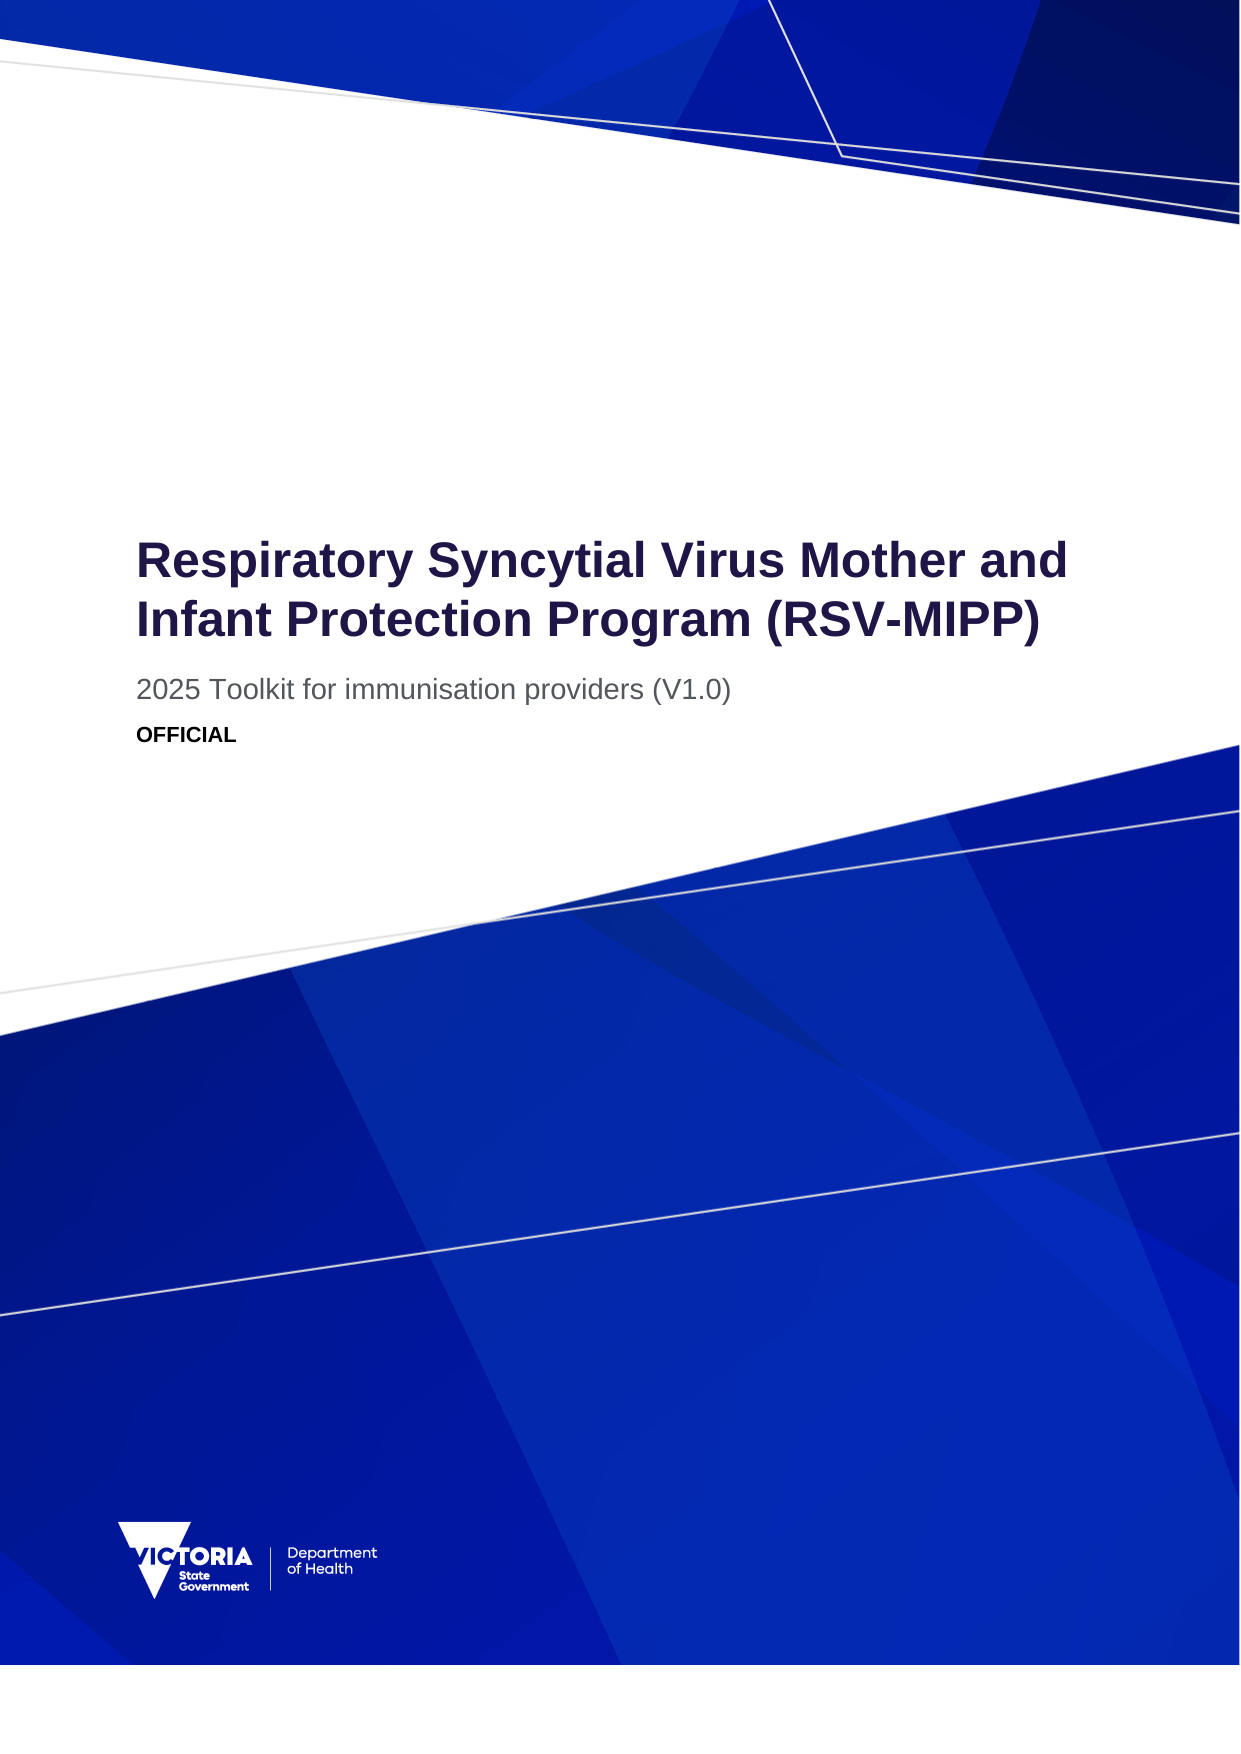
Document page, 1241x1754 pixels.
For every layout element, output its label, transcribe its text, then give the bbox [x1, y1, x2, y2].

picture [0, 0, 1240, 1665]
table_cell [136, 718, 1104, 747]
table_cell 2025 Toolkit for immunisation providers (V1.0) [136, 672, 1104, 718]
table_header Respiratory Syncytial Virus Mother and Infant Protection Program (RSV-MIPP) [136, 455, 1104, 672]
